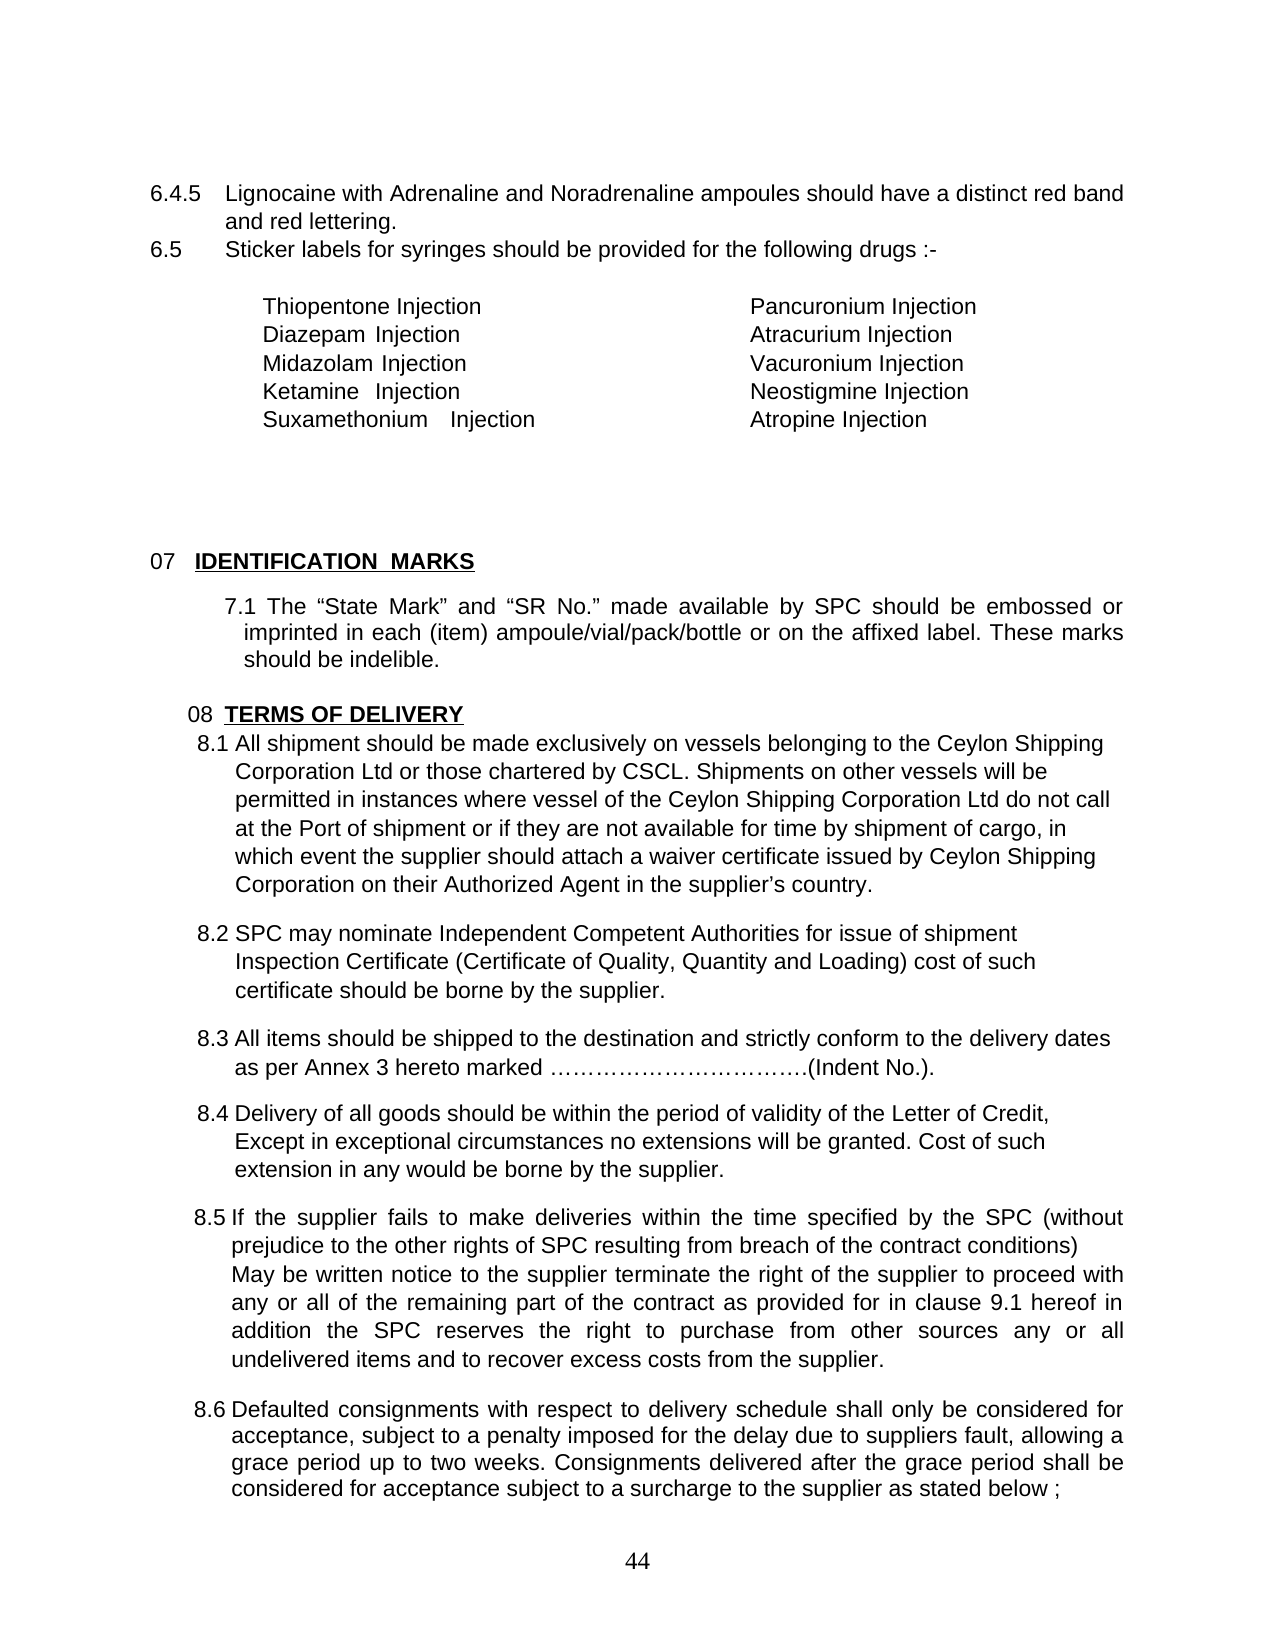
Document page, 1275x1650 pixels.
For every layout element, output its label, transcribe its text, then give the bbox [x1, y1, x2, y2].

text Corporation on their Authorized Agent in the supplier’s country. [197, 870, 1125, 898]
text which event the supplier should attach a waiver certificate issued by Ceylon Shipping [197, 842, 1125, 870]
list Ketamine Injection Neostigmine Injection [262, 377, 1125, 405]
list Diazepam Injection Atracurium Injection [262, 320, 1125, 348]
list Midazolam Injection Vacuronium Injection [262, 348, 1125, 377]
list Delivery of all goods should be within the period of validity of the Letter of Credit, Except in exceptional circumstances no extensions will be granted. Cost of such extension in any would be borne by the supplier. [197, 1099, 1125, 1184]
list TERMS OF DELIVERY [187, 700, 1125, 728]
text May be written notice to the supplier terminate the right of the supplier to proceed with any or all of the remaining part of the contract as provided for in clause 9.1 hereof in addition the SPC reserves the right to purchase from other sources any or all undelivered items and to recover excess costs from the supplier. [231, 1259, 1125, 1373]
list Defaulted consignments with respect to delivery schedule shall only be considered for acceptance, subject to a penalty imposed for the delay due to suppliers fault, allowing a grace period up to two weeks. Consignments delivered after the grace period shall be considered for acceptance subject to a surcharge to the supplier as stated below ; [194, 1396, 1125, 1501]
text 8.1 All shipment should be made exclusively on vessels belonging to the Ceylon Shipping [197, 728, 1125, 757]
text certificate should be borne by the supplier. [197, 976, 1125, 1004]
text permitted in instances where vessel of the Ceylon Shipping Corporation Ltd do not call [197, 785, 1125, 813]
text 8.2 SPC may nominate Independent Competent Authorities for issue of shipment [197, 919, 1125, 947]
text Inspection Certificate (Certificate of Quality, Quantity and Loading) cost of such [197, 947, 1125, 976]
text 6.4.5 Lignocaine with Adrenaline and Noradrenaline ampoules should have a distinct red band and red lettering. [150, 178, 1125, 235]
text Corporation Ltd or those chartered by CSCL. Shipments on other vessels will be [197, 757, 1125, 785]
text 7.1 The “State Mark” and “SR No.” made available by SPC should be embossed or imprinted in each (item) ampoule/vial/pack/bottle or on the affixed label. These marks should be indelible. [150, 593, 1125, 672]
text 07 IDENTIFICATION MARKS [150, 547, 1125, 575]
list If the supplier fails to make deliveries within the time specified by the SPC (without prejudice to the other rights of SPC resulting from breach of the contract conditions) [194, 1203, 1125, 1259]
text at the Port of shipment or if they are not available for time by shipment of cargo, in [197, 813, 1125, 842]
list All items should be shipped to the destination and strictly conform to the delivery dates as per Annex 3 hereto marked …………………………….(Indent No.). [197, 1024, 1125, 1081]
list Thiopentone Injection Pancuronium Injection [262, 292, 1125, 320]
list Suxamethonium Injection Atropine Injection [262, 405, 1125, 433]
text 6.5 Sticker labels for syringes should be provided for the following drugs :- [150, 235, 1125, 263]
